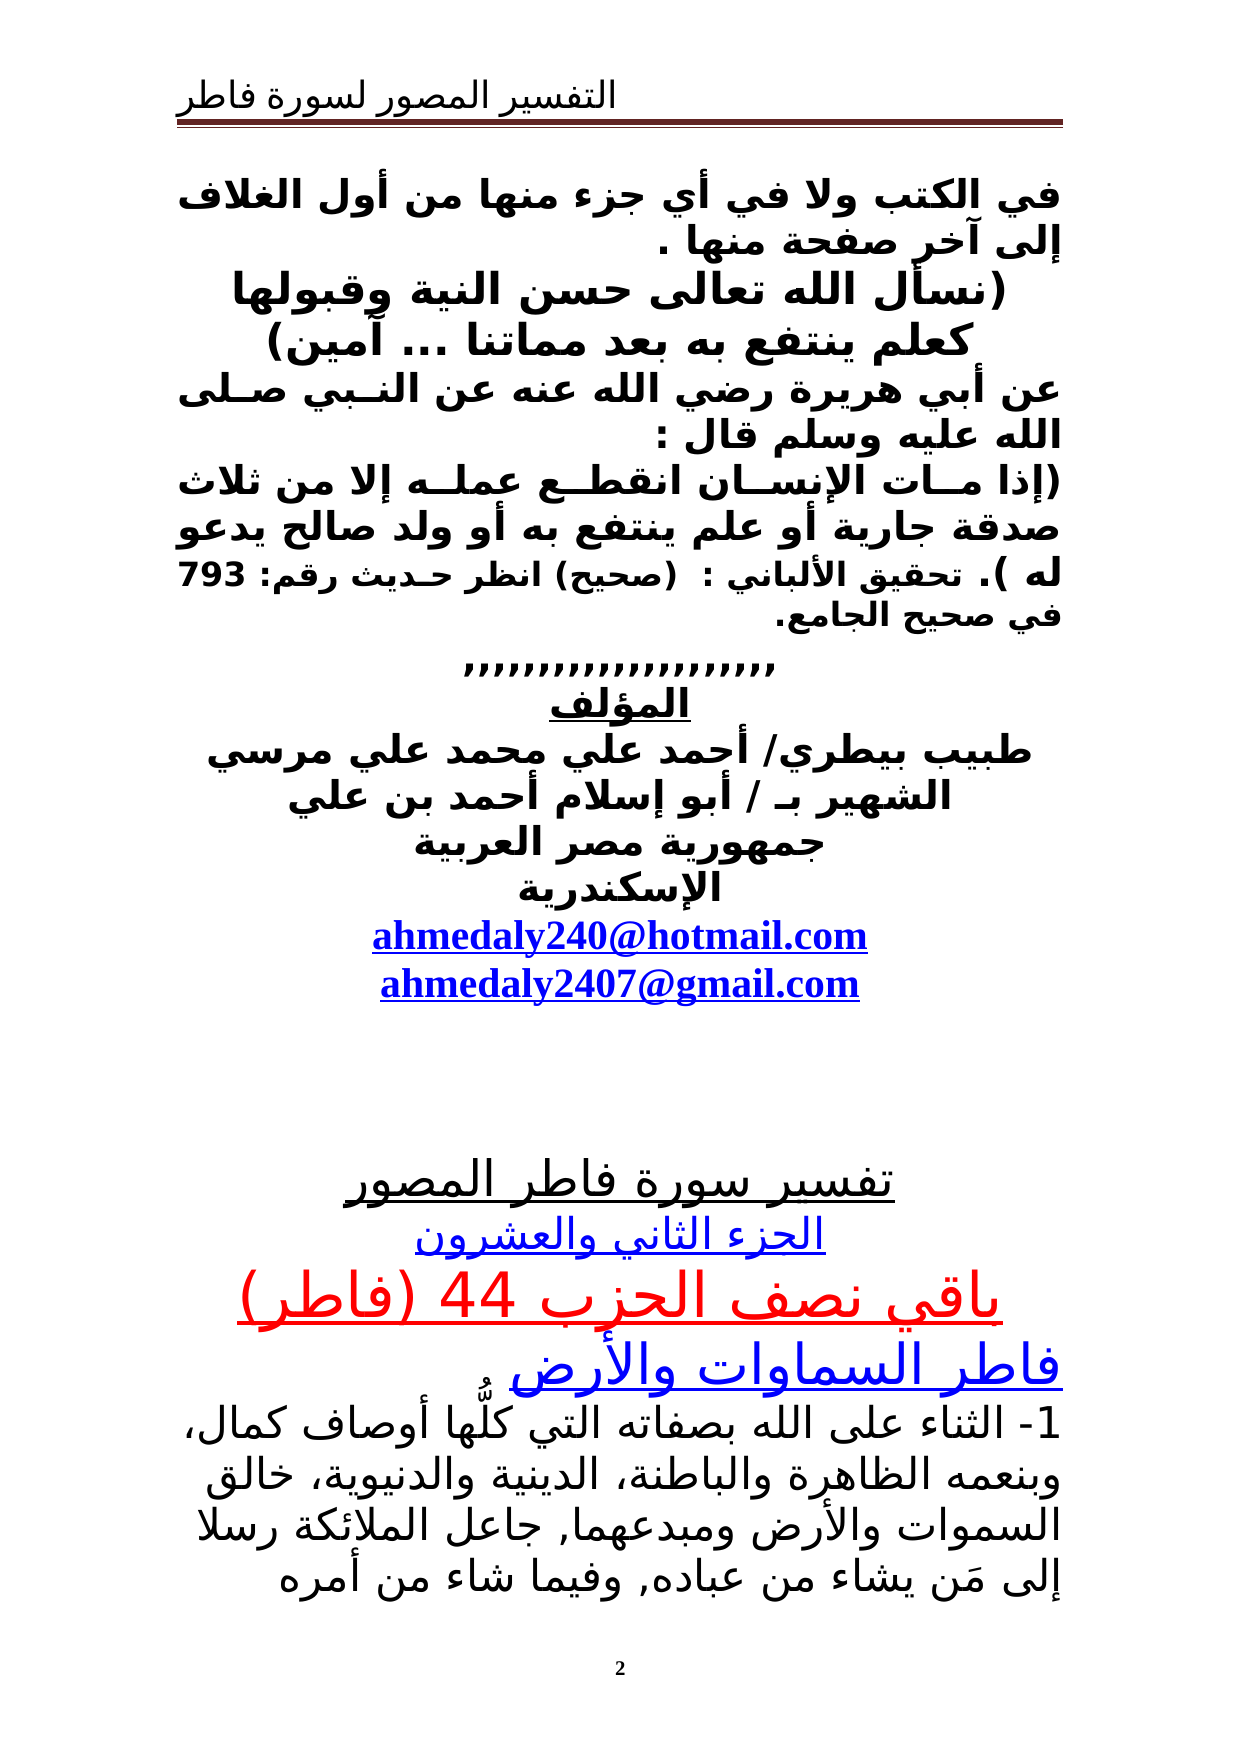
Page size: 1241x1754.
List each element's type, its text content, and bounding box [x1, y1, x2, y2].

text تفسير سورة فاطر المصور [177, 1150, 1063, 1209]
text ahmedaly2407@gmail.com [177, 959, 1063, 1007]
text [177, 1398, 1063, 1602]
text الإسكندرية [177, 865, 1063, 911]
text (إذا مات الإنسان انقطع عمله إلا من ثلاث صدقة جارية أو علم ينتفع به أو ولد صالح يدعو له ). ‌تحقيق الألباني : (صحيح) انظر حديث رقم: 793 في صحيح الجامع.‌ [177, 458, 1063, 634]
text المؤلف [177, 681, 1063, 727]
text الشهير بـ / أبو إسلام أحمد بن علي [177, 773, 1063, 819]
text ,,,,,,,,,,,,,,,,,,,,, [177, 634, 1063, 681]
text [177, 172, 1063, 264]
text طبيب بيطري/ أحمد علي محمد علي مرسي [177, 727, 1063, 773]
text باقي نصف الحزب 44 (فاطر) [177, 1259, 1063, 1332]
text (نسأل الله تعالى حسن النية وقبولها كعلم ينتفع به بعد مماتنا ... آمين) [177, 264, 1063, 366]
text فاطر السماوات والأرض [177, 1332, 1063, 1398]
text جمهورية مصر العربية [177, 819, 1063, 865]
text الجزء الثاني والعشرون [177, 1209, 1063, 1259]
text عن أبي هريرة رضي الله عنه عن النبي صلى الله عليه وسلم قال : [177, 366, 1063, 458]
text ahmedaly240@hotmail.com [177, 911, 1063, 959]
